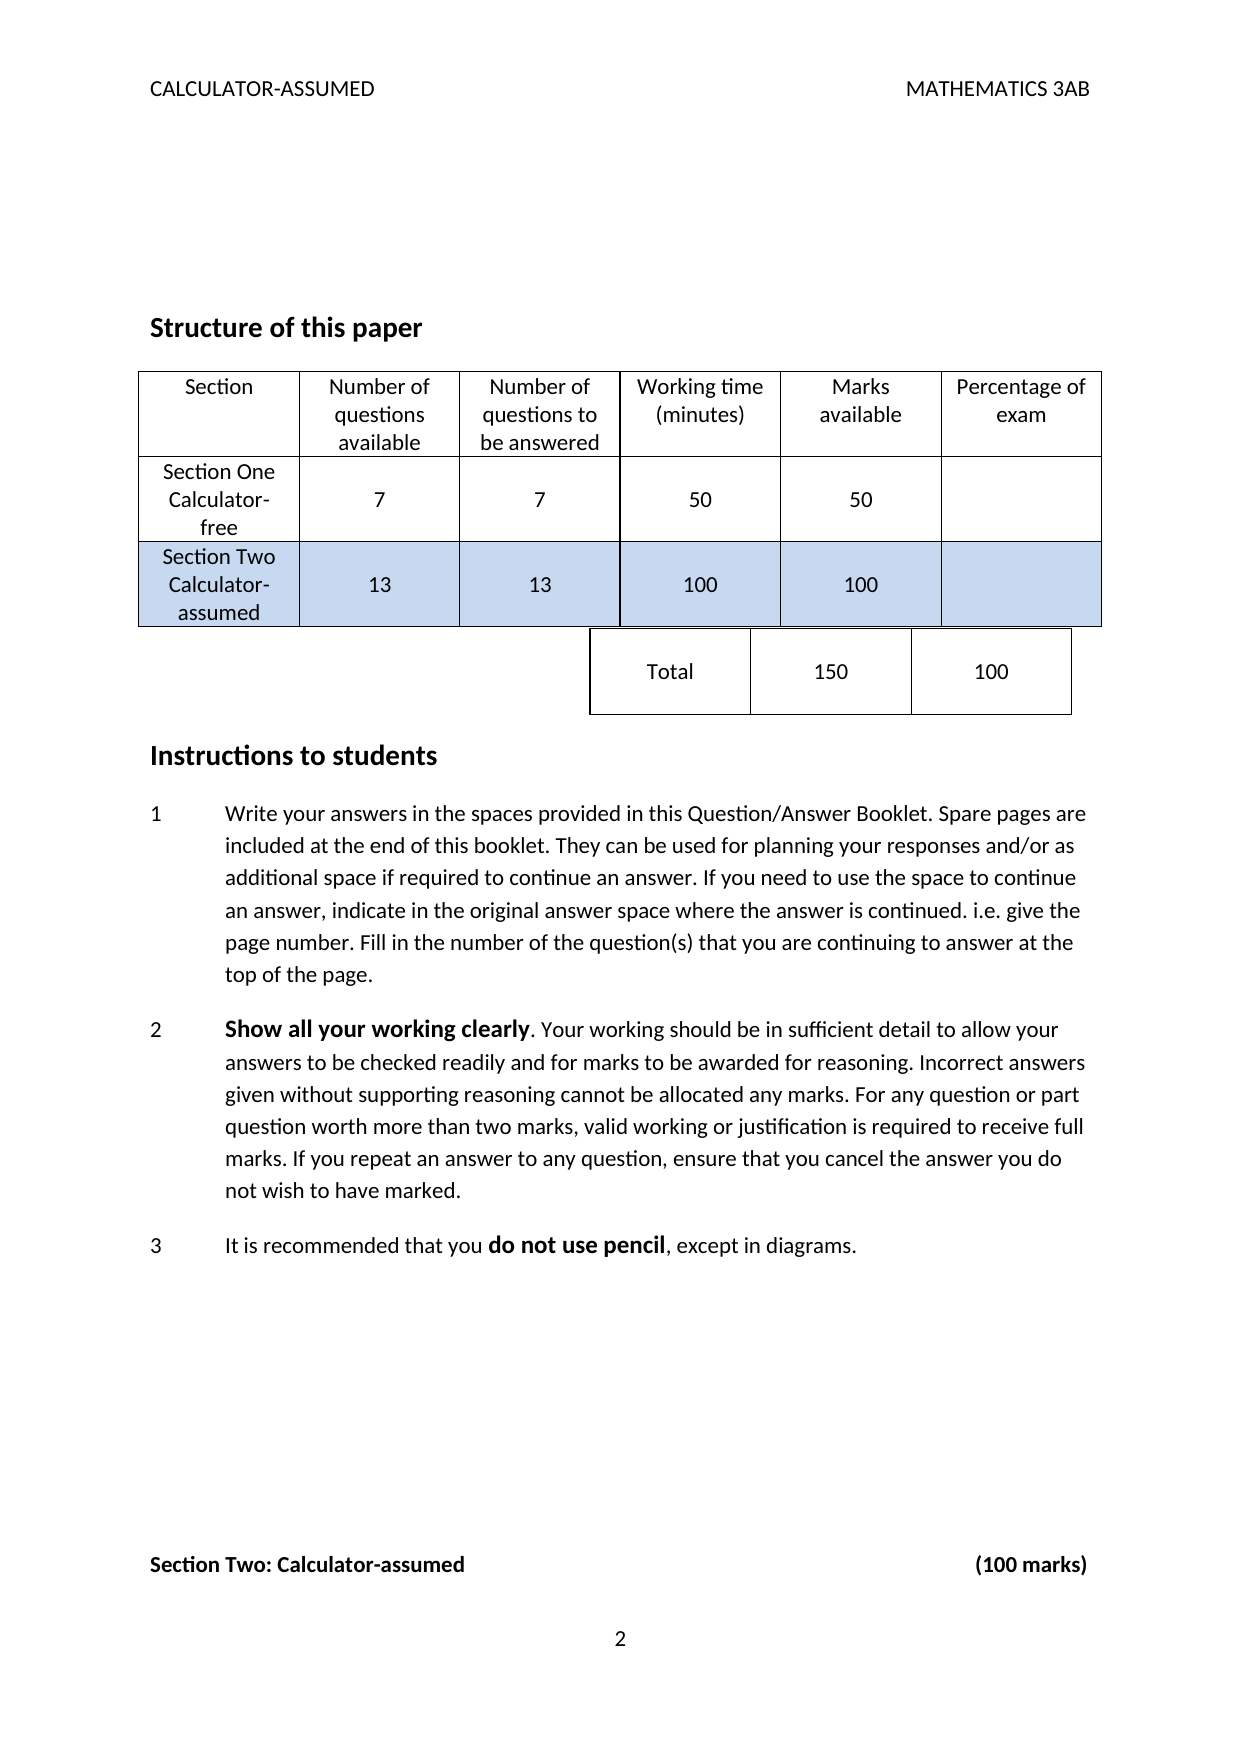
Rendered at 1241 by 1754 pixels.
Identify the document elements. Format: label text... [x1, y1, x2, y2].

table_cell 7 [460, 457, 619, 541]
text Instructions to students [150, 737, 1090, 773]
table_cell 100 [781, 542, 941, 626]
table_cell 50 [781, 457, 941, 541]
table_cell 50 [621, 457, 780, 541]
table_header Marks available [781, 372, 941, 456]
table_header 100 [912, 629, 1071, 713]
text 1 Write your answers in the spaces provided in this Question/Answer Booklet. Spare pages are included at the end of this booklet. They can be used for planning your responses and/or as additional space if required to continue an answer. If you need to use the space to continue an answer, indicate in the original answer space where the answer is continued. i.e. give the page number. Fill in the number of the question(s) that you are continuing to answer at the top of the page. [150, 799, 1090, 988]
table_cell [942, 542, 1101, 626]
table_cell Section One Calculator-free [139, 457, 299, 541]
table_header Number of questions available [300, 372, 459, 456]
table_cell 13 [460, 542, 619, 626]
table_header Number of questions to be answered [460, 372, 619, 456]
text 3 It is recommended that you do not use pencil, except in diagrams. [150, 1229, 1090, 1260]
table_header 150 [751, 629, 911, 713]
table_header Section [139, 372, 299, 456]
table_cell 7 [300, 457, 459, 541]
table_header Total [591, 629, 750, 713]
text Structure of this paper [150, 309, 1090, 345]
text 2 Show all your working clearly. Your working should be in sufficient detail to allow your answers to be checked readily and for marks to be awarded for reasoning. Incorrect answers given without supporting reasoning cannot be allocated any marks. For any question or part question worth more than two marks, valid working or justification is required to receive full marks. If you repeat an answer to any question, ensure that you cancel the answer you do not wish to have marked. [150, 1013, 1090, 1204]
table_cell [942, 457, 1101, 541]
text Section Two: Calculator-assumed (100 marks) [150, 1551, 1090, 1578]
table_cell 100 [621, 542, 780, 626]
table_header Working time (minutes) [621, 372, 780, 456]
table_cell Section Two Calculator-assumed [139, 542, 299, 626]
table_cell 13 [300, 542, 459, 626]
table_header Percentage of exam [942, 372, 1101, 456]
